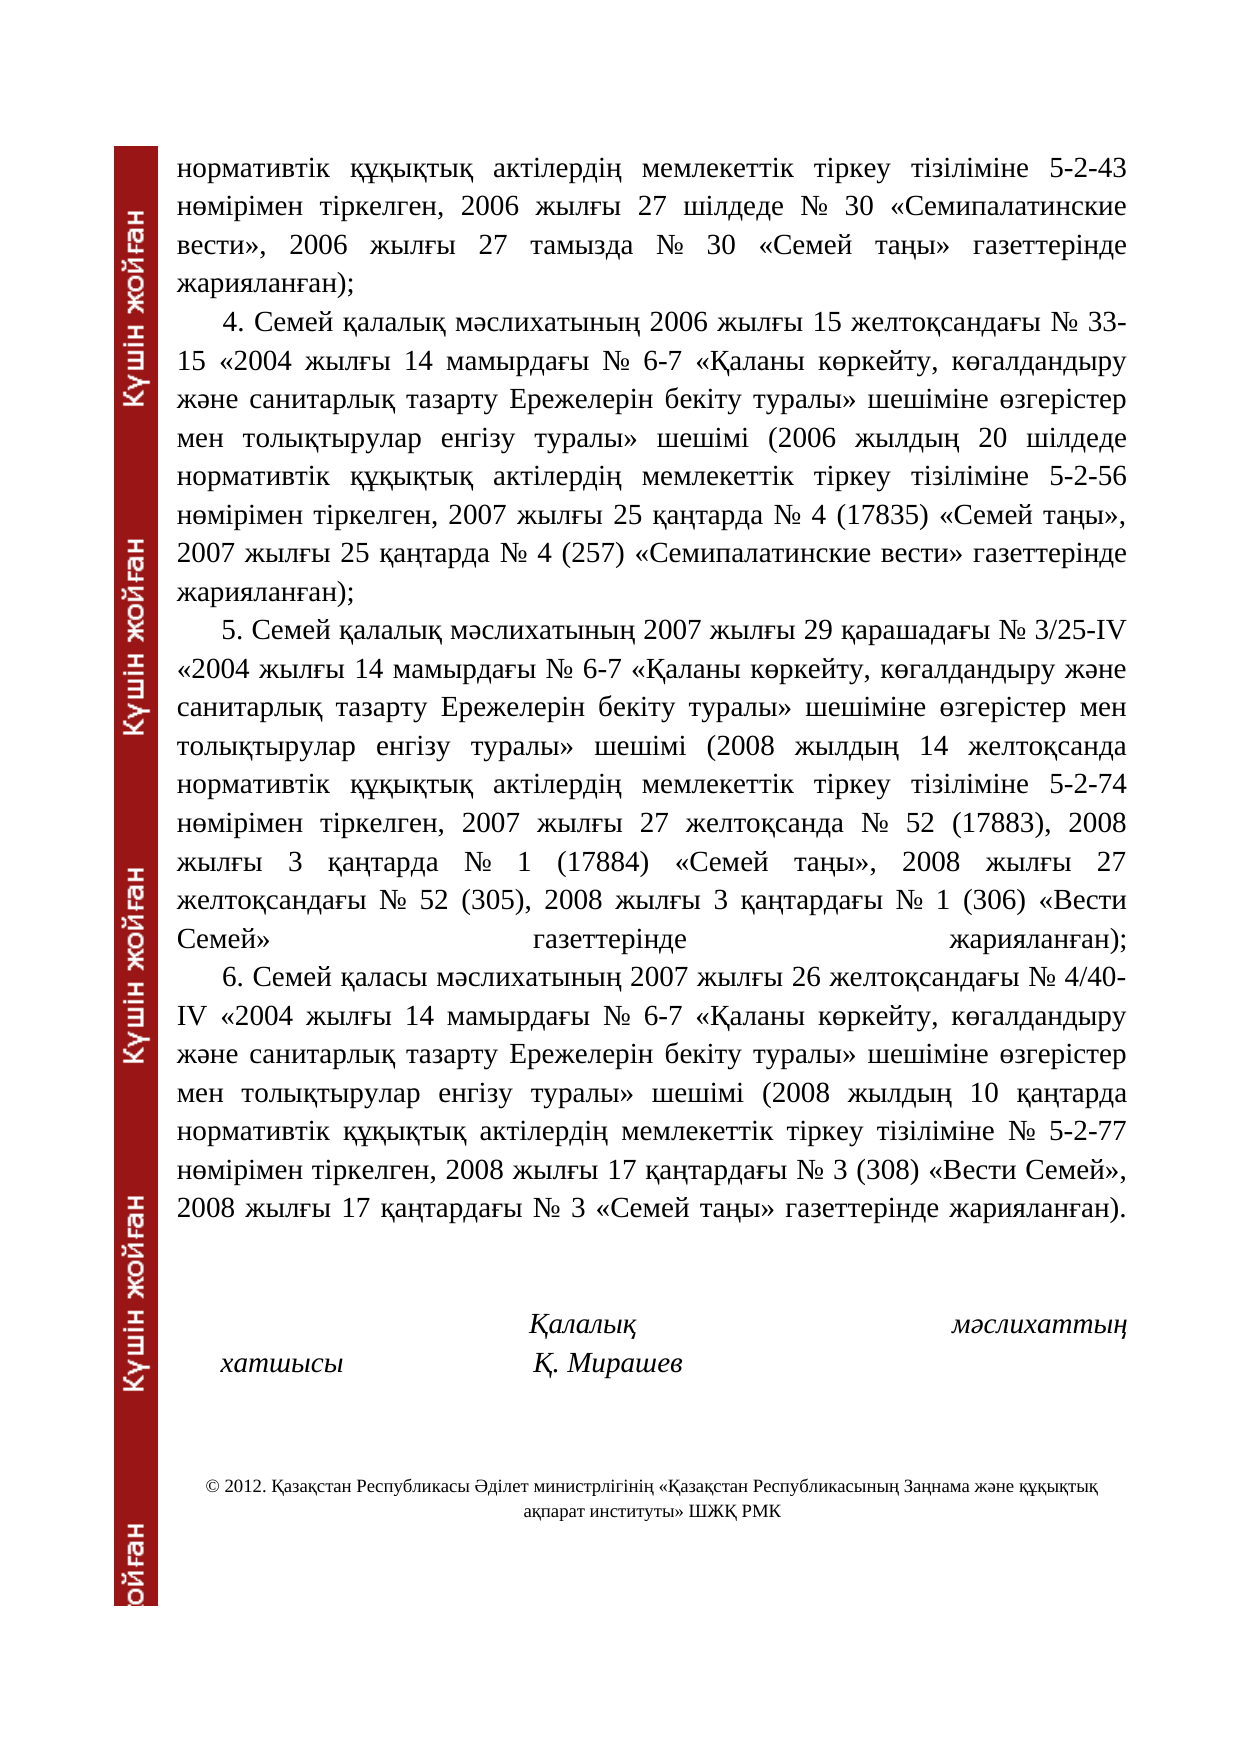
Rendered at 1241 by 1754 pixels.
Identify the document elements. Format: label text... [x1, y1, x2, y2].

picture [114, 1521, 158, 1606]
picture [114, 1378, 158, 1475]
picture [114, 146, 158, 150]
text © 2012. Қазақстан Республикасы Әділет министрлігінің «Қазақстан Республикасының Заңнама және құқықтық ақпарат институты» ШЖҚ РМК [112, 1475, 1128, 1521]
